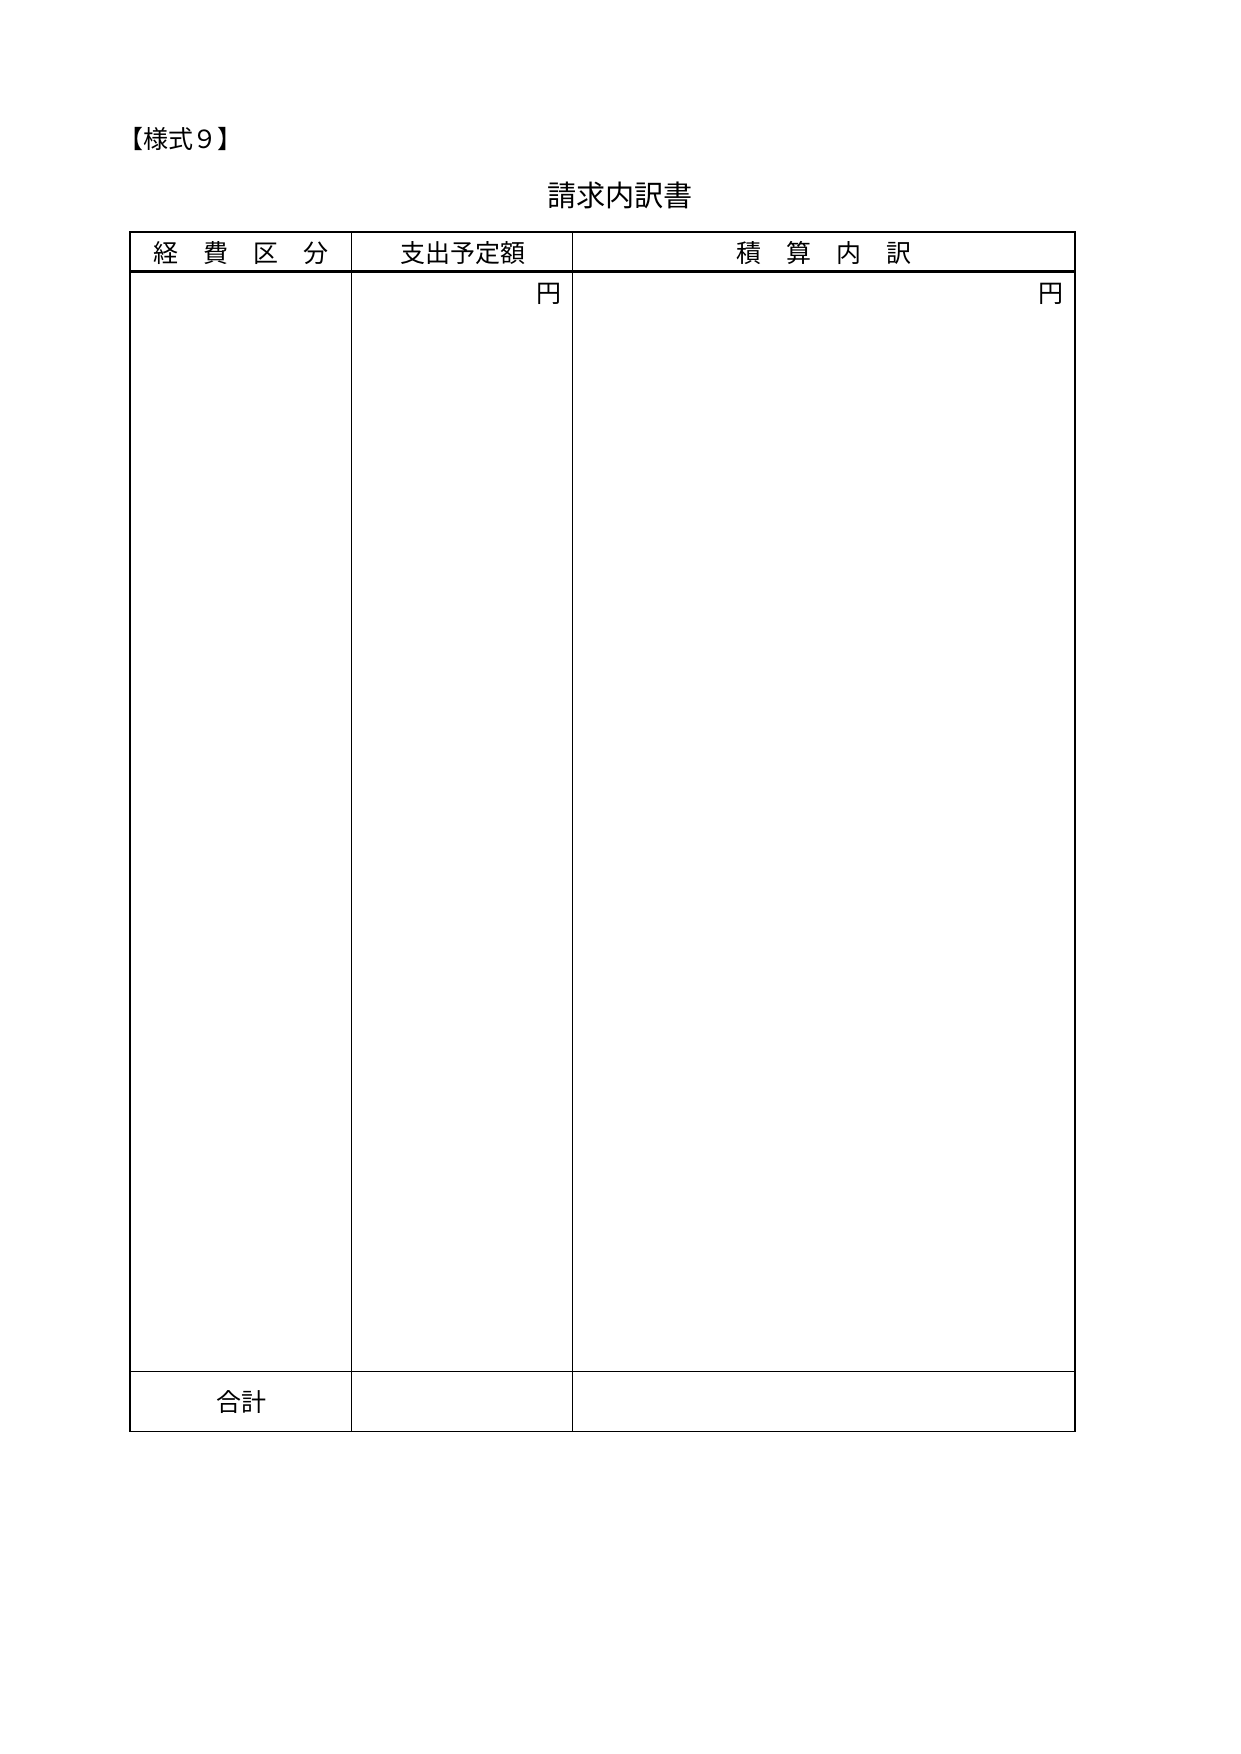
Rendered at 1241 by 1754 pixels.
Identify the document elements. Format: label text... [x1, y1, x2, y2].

text 【様式９】 [118, 119, 1122, 156]
table_cell 円 [352, 273, 572, 1371]
table_cell 円 [573, 273, 1074, 1371]
table_cell [131, 273, 351, 1371]
table_header 積 算 内 訳 [573, 233, 1074, 270]
table_cell [352, 1372, 572, 1431]
table_header 支出予定額 [352, 233, 572, 270]
table_cell [573, 1372, 1074, 1431]
table_cell 合計 [131, 1372, 351, 1431]
text 請求内訳書 [118, 156, 1122, 231]
table_header 経 費 区 分 [131, 233, 351, 270]
